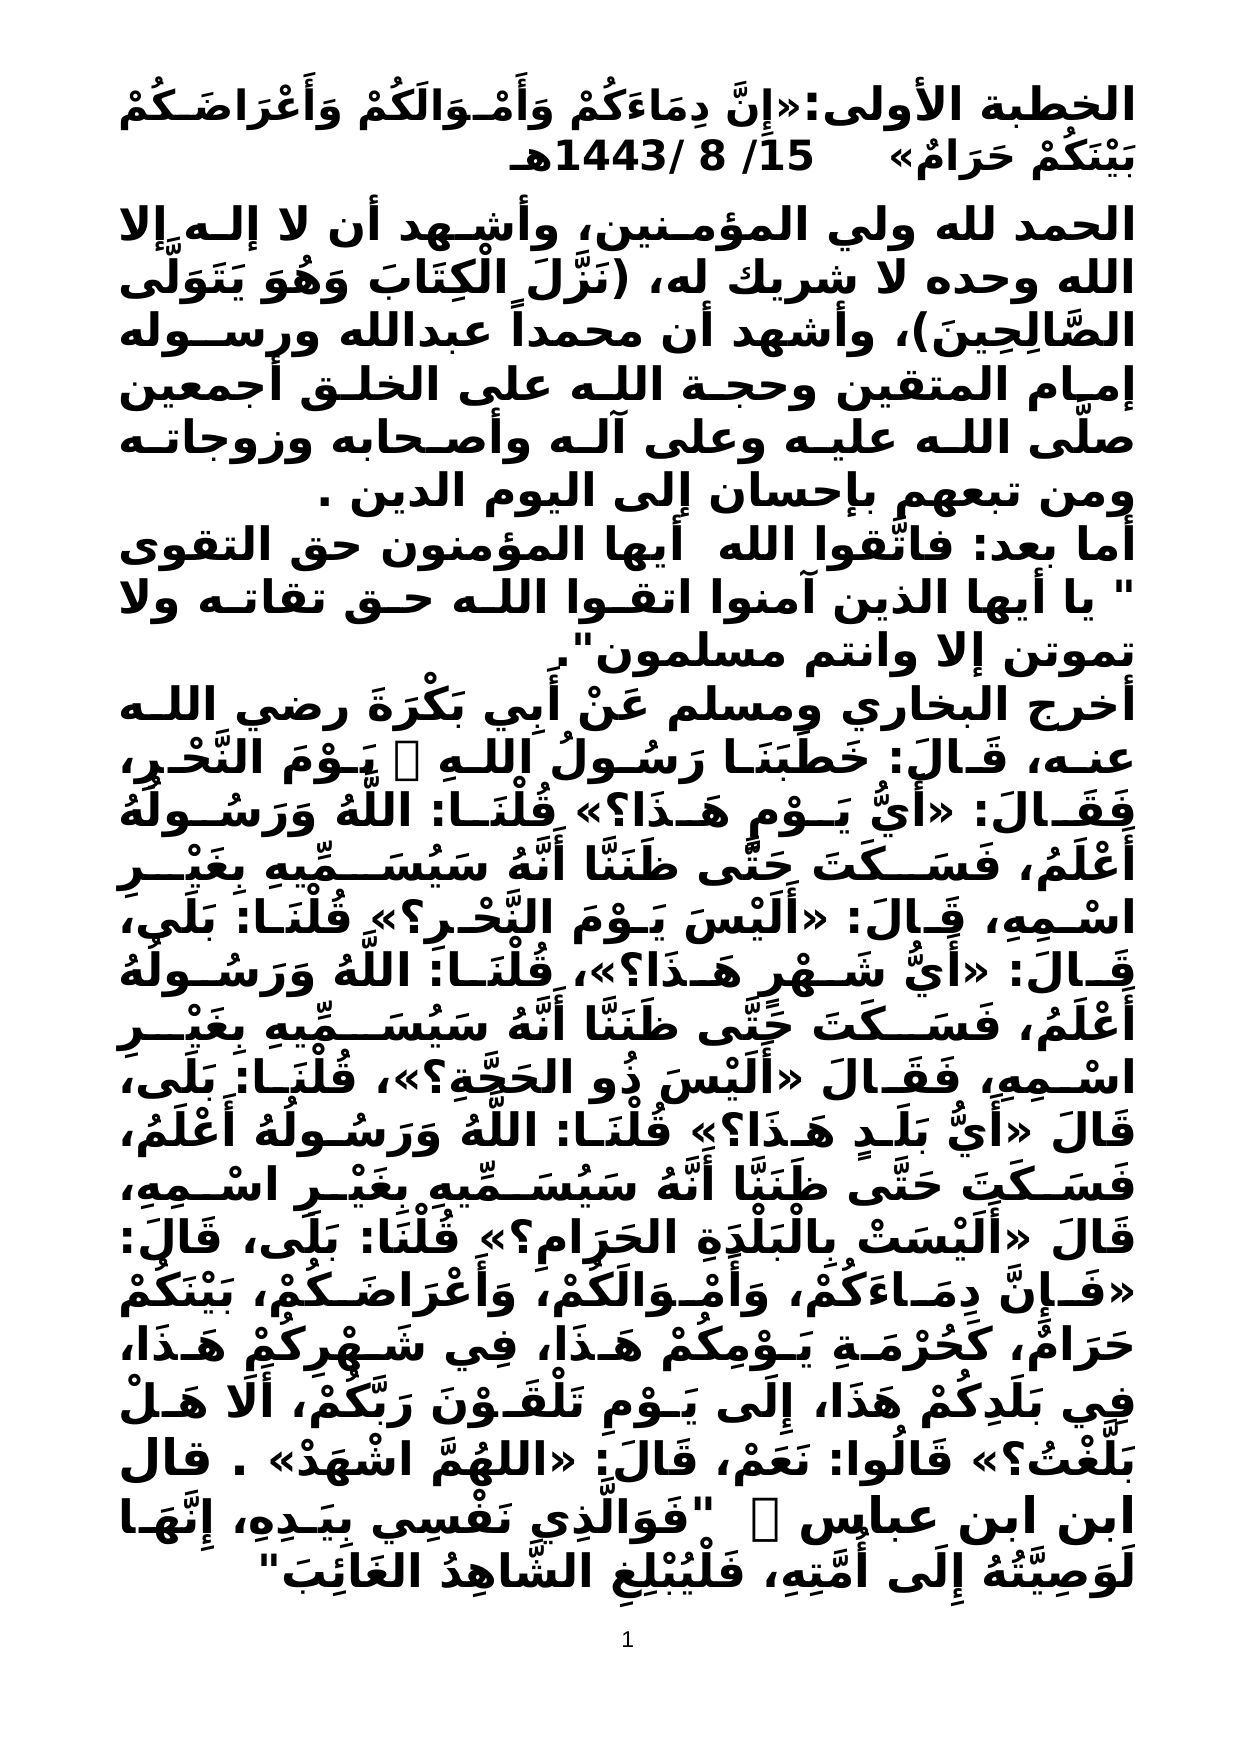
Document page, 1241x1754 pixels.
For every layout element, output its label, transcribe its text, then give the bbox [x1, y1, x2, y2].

text الحمد لله ولي المؤمنين، وأشهد أن لا إله إلا الله وحده لا شريك له، (نَزَّلَ الْكِتَابَ وَهُوَ يَتَوَلَّى الصَّالِحِينَ)، وأشهد أن محمداً عبدالله ورسوله إمام المتقين وحجة الله على الخلق أجمعين صلَّى الله عليه وعلى آله وأصحابه وزوجاته ومن تبعهم بإحسان إلى اليوم الدين . [118, 197, 1137, 517]
text أما بعد: فاتَّقوا الله أيها المؤمنون حق التقوى " يا أيها الذين آمنوا اتقوا الله حق تقاته ولا تموتن إلا وانتم مسلمون". [118, 517, 1137, 677]
text أخرج البخاري ومسلم عَنْ أَبِي بَكْرَةَ رضي الله عنه، قَالَ: خَطَبَنَا رَسُولُ اللهِ يَوْمَ النَّحْرِ، فَقَالَ: «أَيُّ يَوْمٍ هَذَا؟» قُلْنَا: اللَّهُ وَرَسُولُهُ أَعْلَمُ، فَسَكَتَ حَتَّى ظَنَنَّا أَنَّهُ سَيُسَمِّيهِ بِغَيْرِ اسْمِهِ، قَالَ: «أَلَيْسَ يَوْمَ النَّحْرِ؟» قُلْنَا: بَلَى، قَالَ: «أَيُّ شَهْرٍ هَذَا؟»، قُلْنَا: اللَّهُ وَرَسُولُهُ أَعْلَمُ، فَسَكَتَ حَتَّى ظَنَنَّا أَنَّهُ سَيُسَمِّيهِ بِغَيْرِ اسْمِهِ، فَقَالَ «أَلَيْسَ ذُو الحَجَّةِ؟»، قُلْنَا: بَلَى، قَالَ «أَيُّ بَلَدٍ هَذَا؟» قُلْنَا: اللَّهُ وَرَسُولُهُ أَعْلَمُ، فَسَكَتَ حَتَّى ظَنَنَّا أَنَّهُ سَيُسَمِّيهِ بِغَيْرِ اسْمِهِ، قَالَ «أَلَيْسَتْ بِالْبَلْدَةِ الحَرَامِ؟» قُلْنَا: بَلَى، قَالَ: «فَإِنَّ دِمَاءَكُمْ، وَأَمْوَالَكُمْ، وَأَعْرَاضَكُمْ، بَيْنَكُمْ حَرَامٌ، كَحُرْمَةِ يَوْمِكُمْ هَذَا، فِي شَهْرِكُمْ هَذَا، فِي بَلَدِكُمْ هَذَا، إِلَى يَوْمِ تَلْقَوْنَ رَبَّكُمْ، أَلَا هَلْ بَلَّغْتُ؟» قَالُوا: نَعَمْ، قَالَ: «اللهُمَّ اشْهَدْ» . قال ابن ابن عباس "فَوَالَّذِي نَفْسِي بِيَدِهِ، إِنَّهَا لَوَصِيَّتُهُ إِلَى أُمَّتِهِ، فَلْيُبْلِغِ الشَّاهِدُ الغَائِبَ" [118, 677, 1137, 1599]
text الخطبة الأولى:«إِنَّ دِمَاءَكُمْ وَأَمْوَالَكُمْ وَأَعْرَاضَكُمْ بَيْنَكُمْ حَرَامٌ» 15/ 8 /1443هـ [118, 74, 1137, 181]
